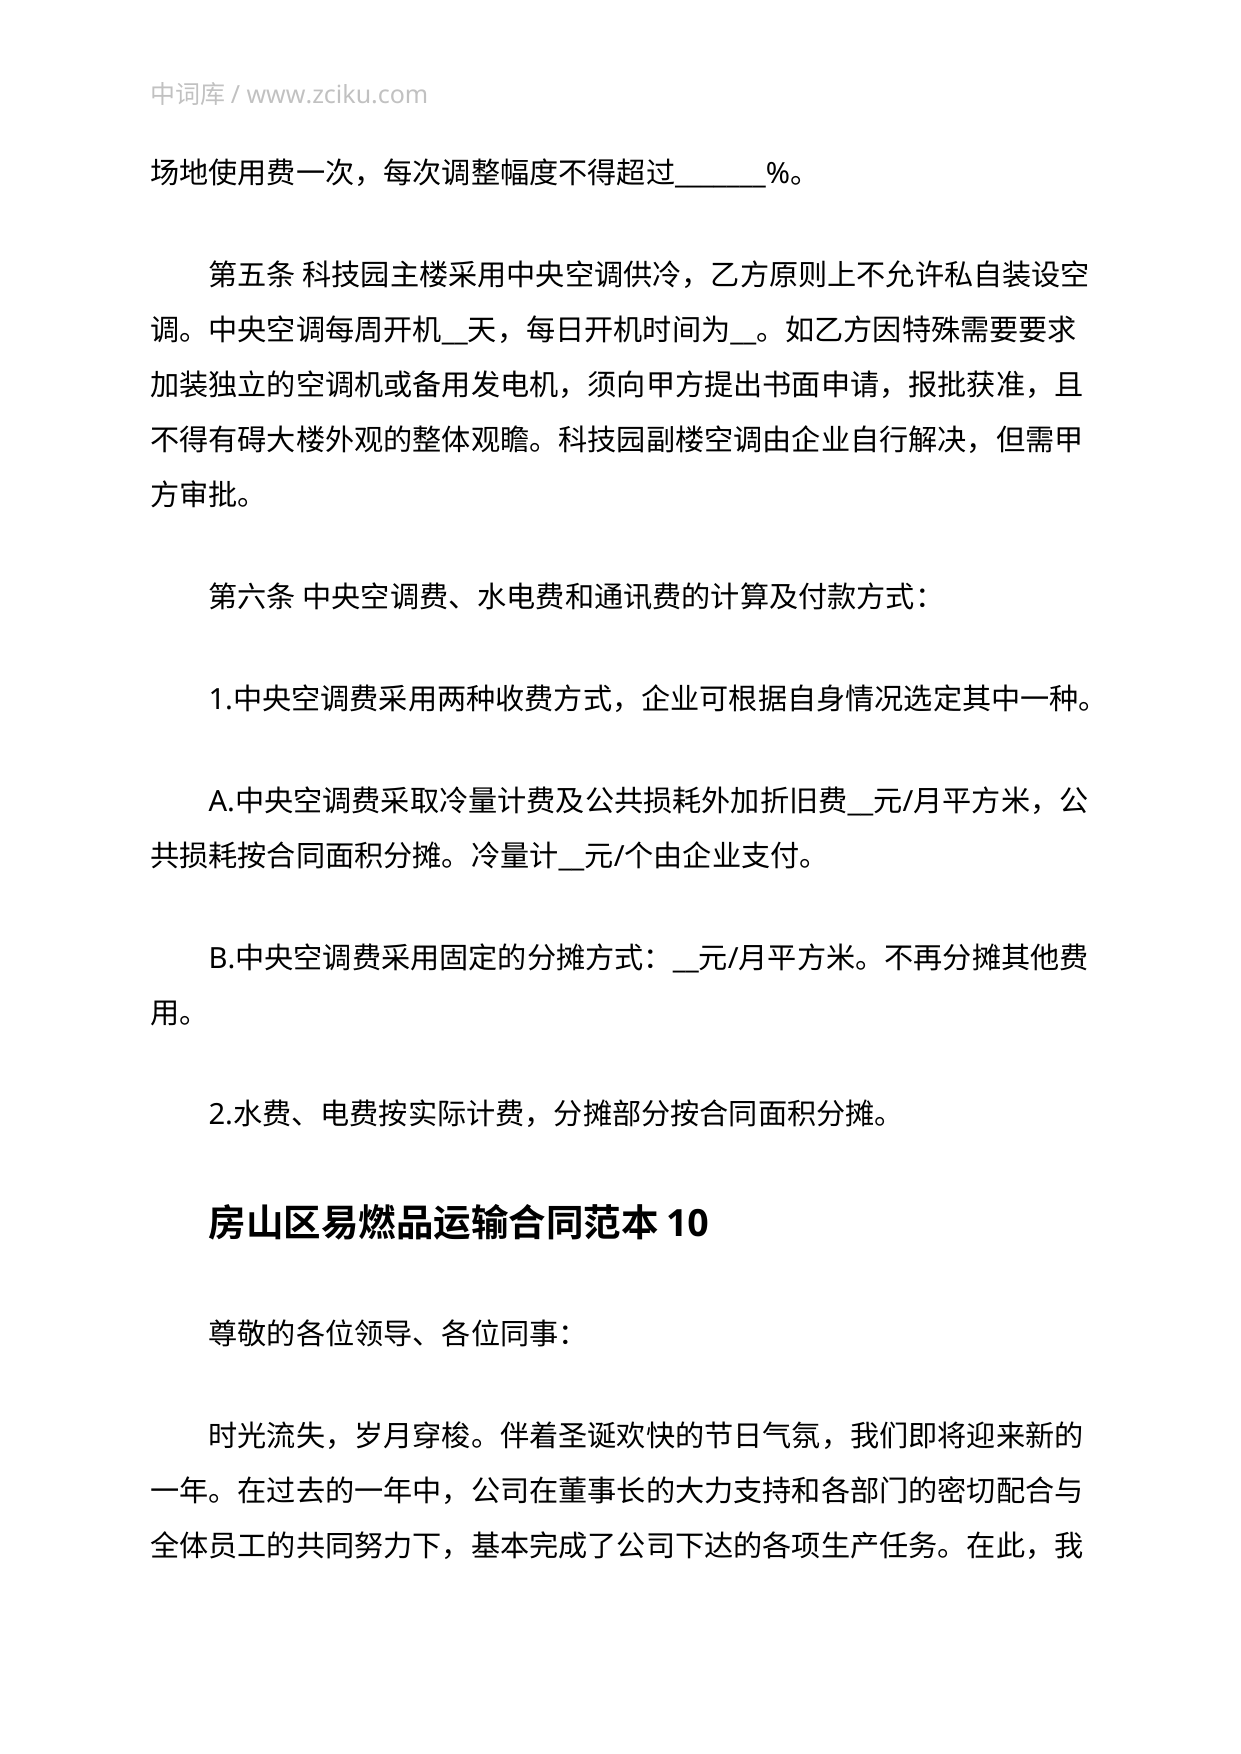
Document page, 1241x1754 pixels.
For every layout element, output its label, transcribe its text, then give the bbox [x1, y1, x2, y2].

text 第五条 科技园主楼采用中央空调供冷，乙方原则上不允许私自装设空调。中央空调每周开机__天，每日开机时间为__。如乙方因特殊需要要求加装独立的空调机或备用发电机，须向甲方提出书面申请，报批获准，且不得有碍大楼外观的整体观瞻。科技园副楼空调由企业自行解决，但需甲方审批。 [150, 252, 1090, 514]
text 尊敬的各位领导、各位同事： [150, 1311, 1090, 1353]
text B.中央空调费采用固定的分摊方式：__元/月平方米。不再分摊其他费用。 [150, 934, 1090, 1031]
text 1.中央空调费采用两种收费方式，企业可根据自身情况选定其中一种。 [150, 675, 1090, 718]
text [150, 1412, 1090, 1564]
text 房山区易燃品运输合同范本10 [150, 1193, 1090, 1247]
text 第六条 中央空调费、水电费和通讯费的计算及付款方式： [150, 573, 1090, 616]
text A.中央空调费采取冷量计费及公共损耗外加折旧费__元/月平方米，公共损耗按合同面积分摊。冷量计__元/个由企业支付。 [150, 777, 1090, 874]
text 2.水费、电费按实际计费，分摊部分按合同面积分摊。 [150, 1091, 1090, 1133]
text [150, 150, 1090, 192]
